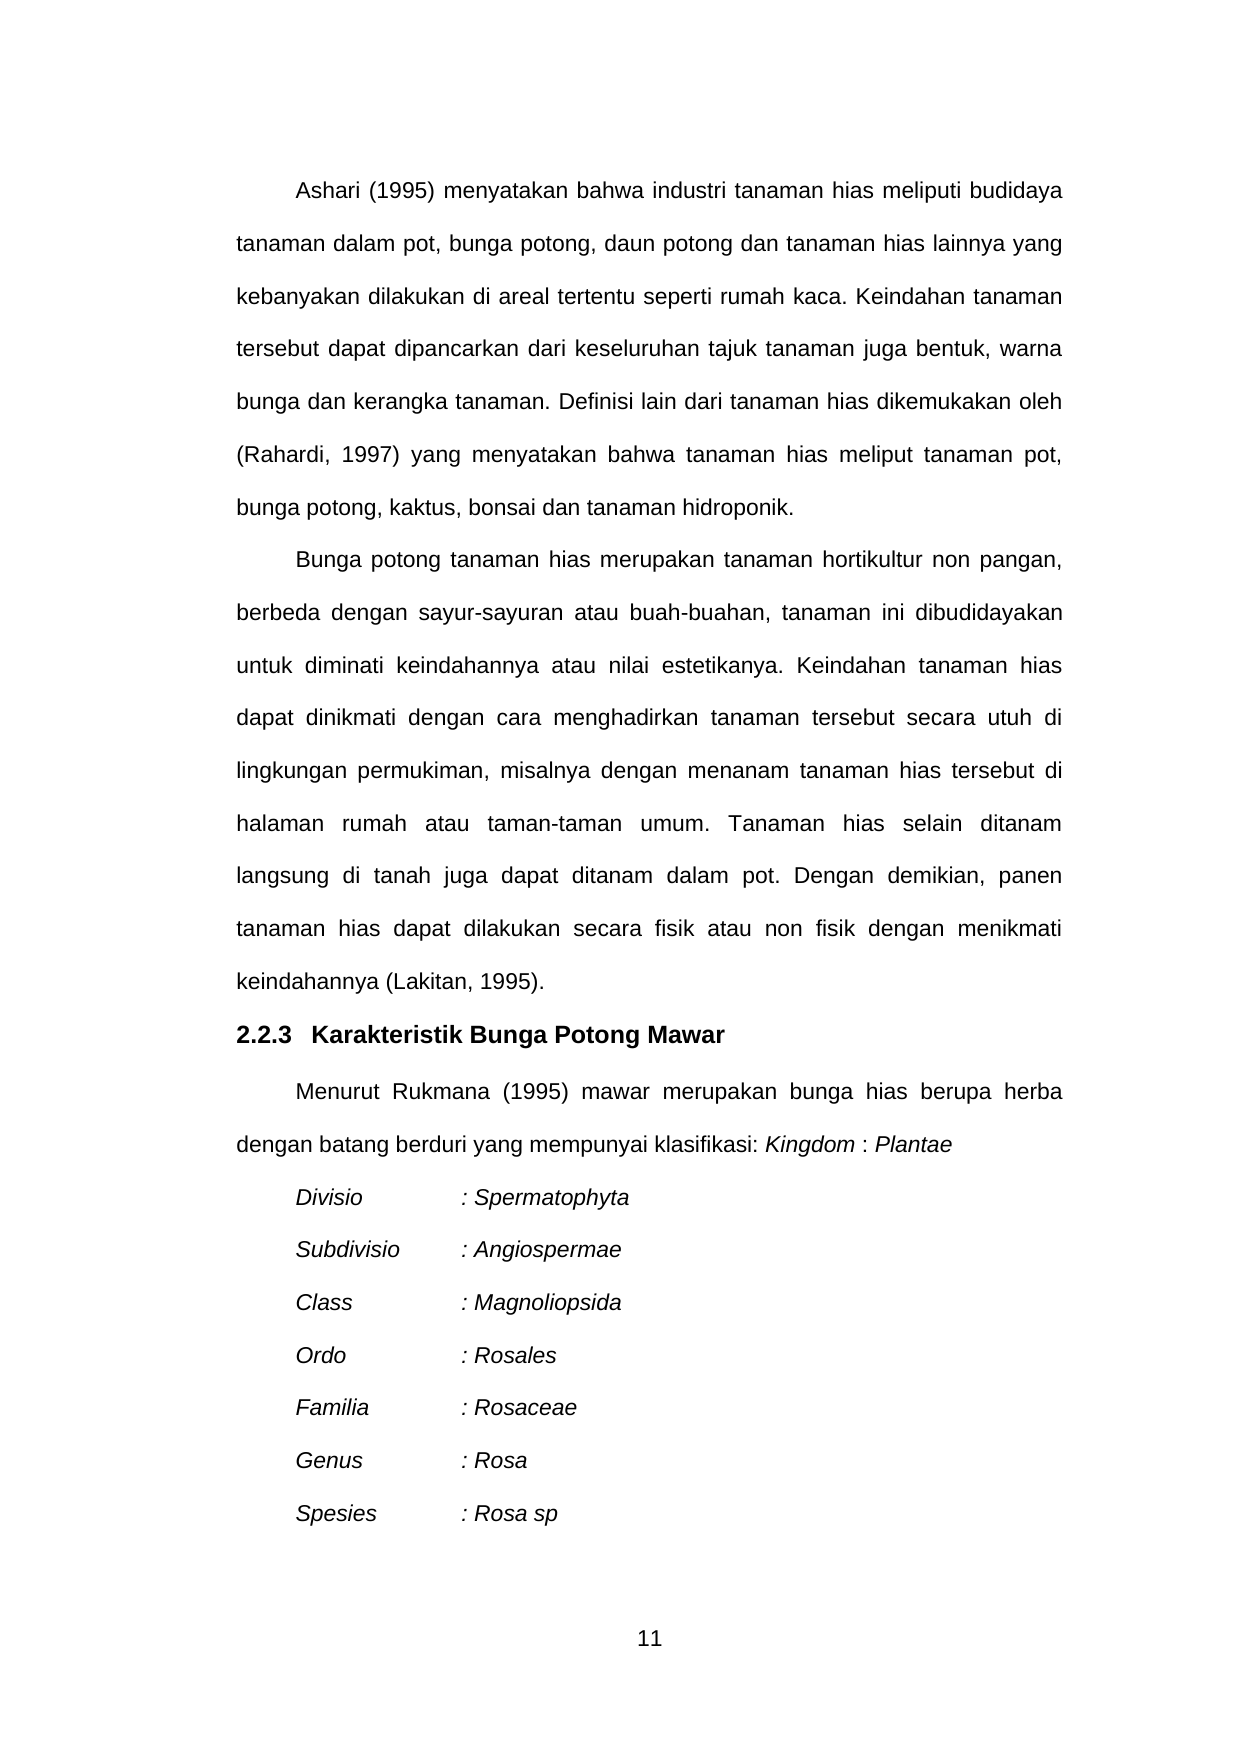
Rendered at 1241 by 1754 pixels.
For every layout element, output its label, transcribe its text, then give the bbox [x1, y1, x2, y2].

text Class : Magnoliopsida [236, 1289, 1063, 1315]
text Ordo : Rosales [236, 1342, 1063, 1368]
text Subdivisio : Angiospermae [236, 1236, 1063, 1262]
text Bunga potong tanaman hias merupakan tanaman hortikultur non pangan, berbeda dengan sayur-sayuran atau buah-buahan, tanaman ini dibudidayakan untuk diminati keindahannya atau nilai estetikanya. Keindahan tanaman hias dapat dinikmati dengan cara menghadirkan tanaman tersebut secara utuh di lingkungan permukiman, misalnya dengan menanam tanaman hias tersebut di halaman rumah atau taman-taman umum. Tanaman hias selain ditanam langsung di tanah juga dapat ditanam dalam pot. Dengan demikian, panen tanaman hias dapat dilakukan secara fisik atau non fisik dengan menikmati keindahannya (Lakitan, 1995). [236, 546, 1063, 994]
text Familia : Rosaceae [236, 1394, 1063, 1421]
text Ashari (1995) menyatakan bahwa industri tanaman hias meliputi budidaya tanaman dalam pot, bunga potong, daun potong dan tanaman hias lainnya yang kebanyakan dilakukan di areal tertentu seperti rumah kaca. Keindahan tanaman tersebut dapat dipancarkan dari keseluruhan tajuk tanaman juga bentuk, warna bunga dan kerangka tanaman. Definisi lain dari tanaman hias dikemukakan oleh (Rahardi, 1997) yang menyatakan bahwa tanaman hias meliput tanaman pot, bunga potong, kaktus, bonsai dan tanaman hidroponik. [236, 177, 1063, 520]
text Menurut Rukmana (1995) mawar merupakan bunga hias berupa herba dengan batang berduri yang mempunyai klasifikasi: Kingdom : Plantae [236, 1078, 1063, 1157]
text Genus : Rosa [236, 1447, 1063, 1473]
text Spesies : Rosa sp [236, 1500, 1063, 1526]
list Karakteristik Bunga Potong Mawar [236, 1021, 1063, 1049]
text Divisio : Spermatophyta [236, 1183, 1063, 1210]
